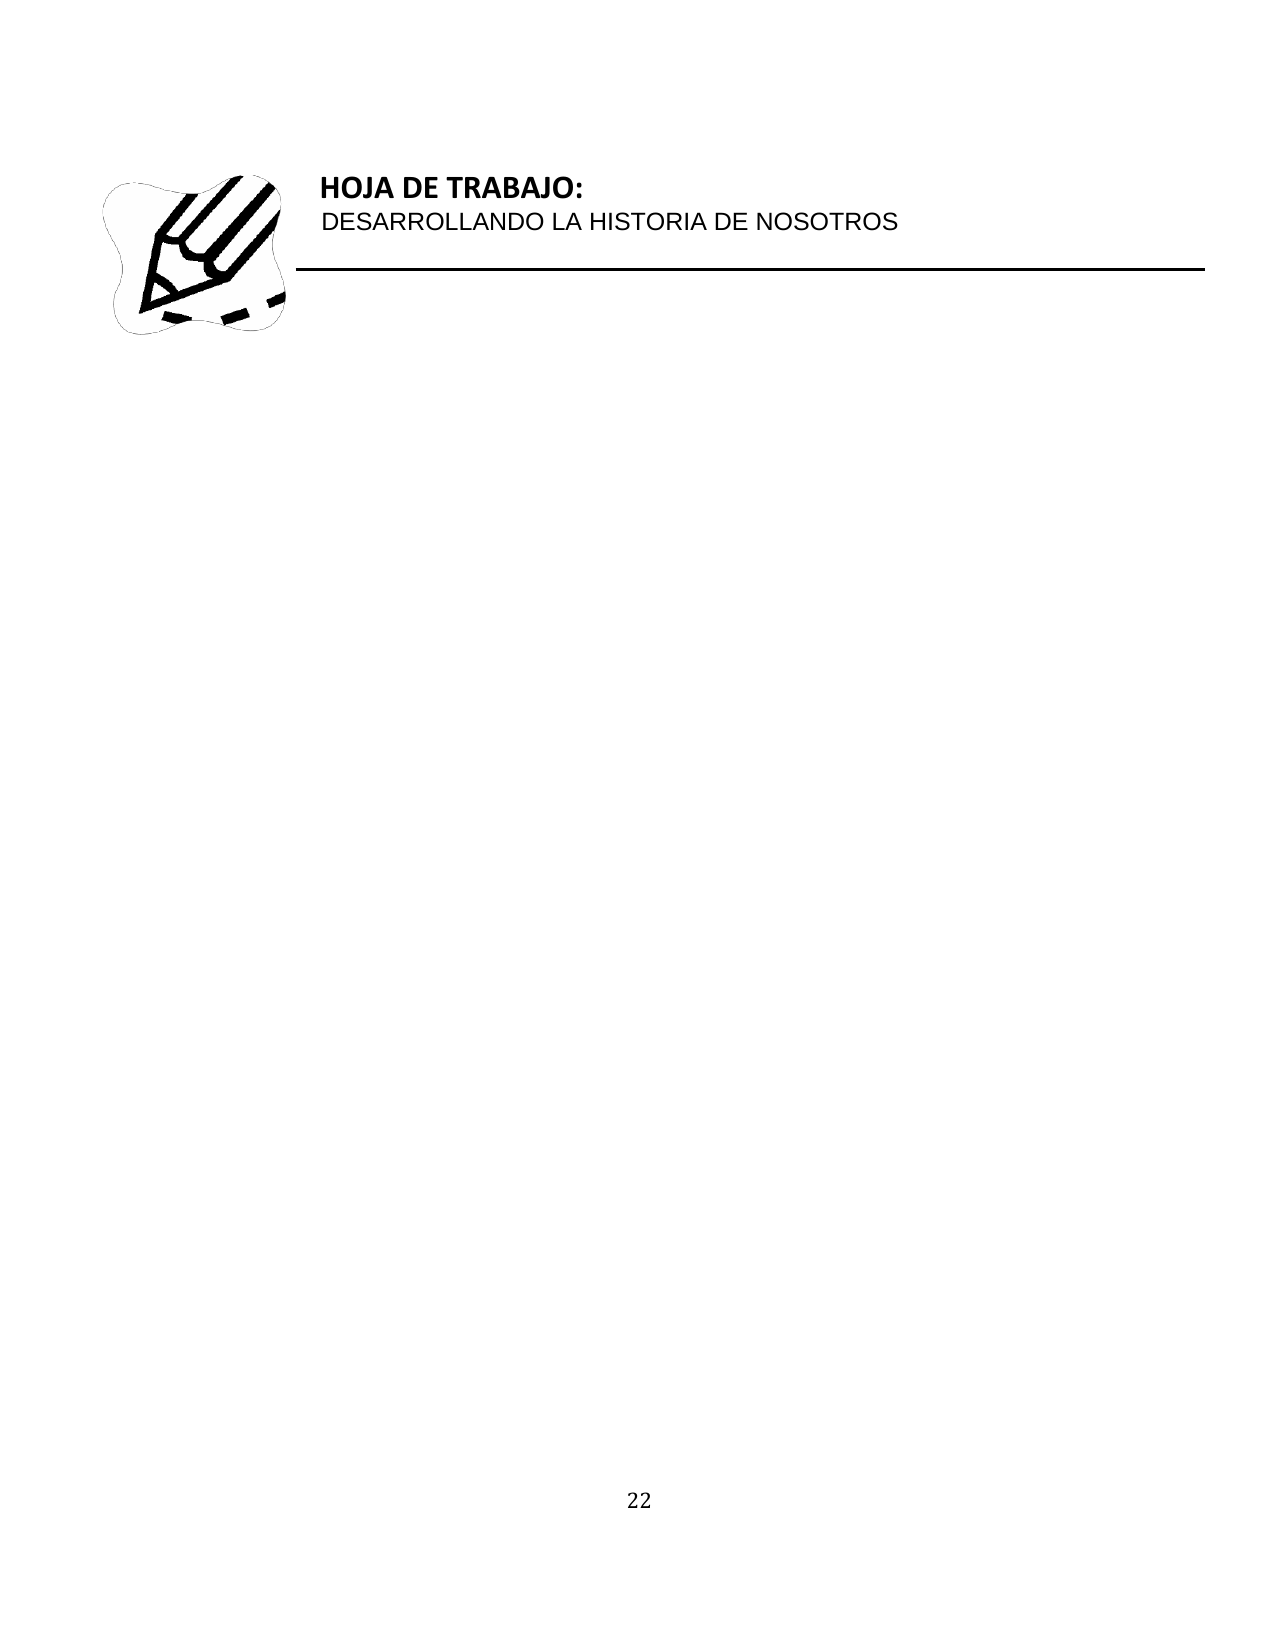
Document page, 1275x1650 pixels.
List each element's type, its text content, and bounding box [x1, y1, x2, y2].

text DESARROLLANDO LA HISTORIA DE NOSOTROS [321, 207, 1181, 236]
picture [102, 175, 287, 336]
text HOJA DE TRABAJO: [319, 166, 1275, 207]
